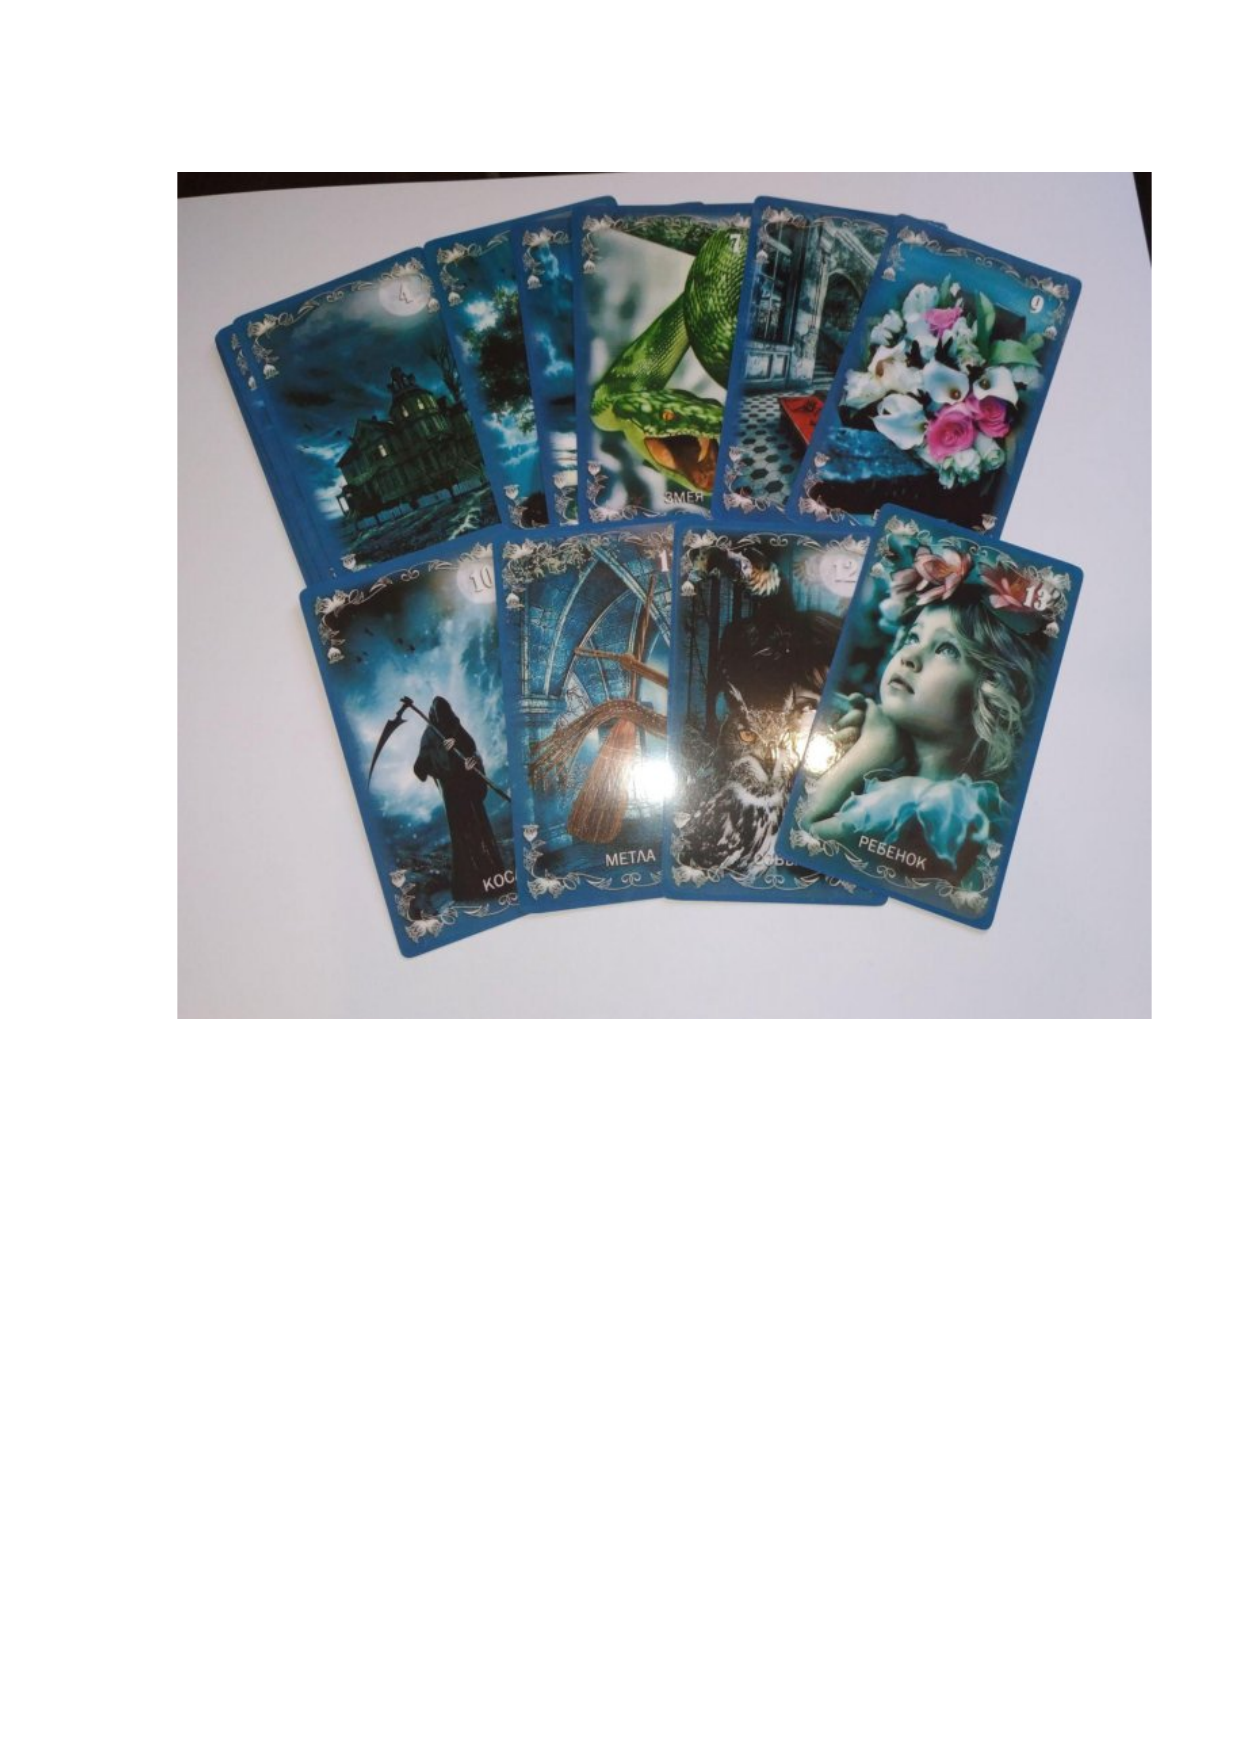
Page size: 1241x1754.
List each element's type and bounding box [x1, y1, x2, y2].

picture [177, 172, 1152, 1019]
